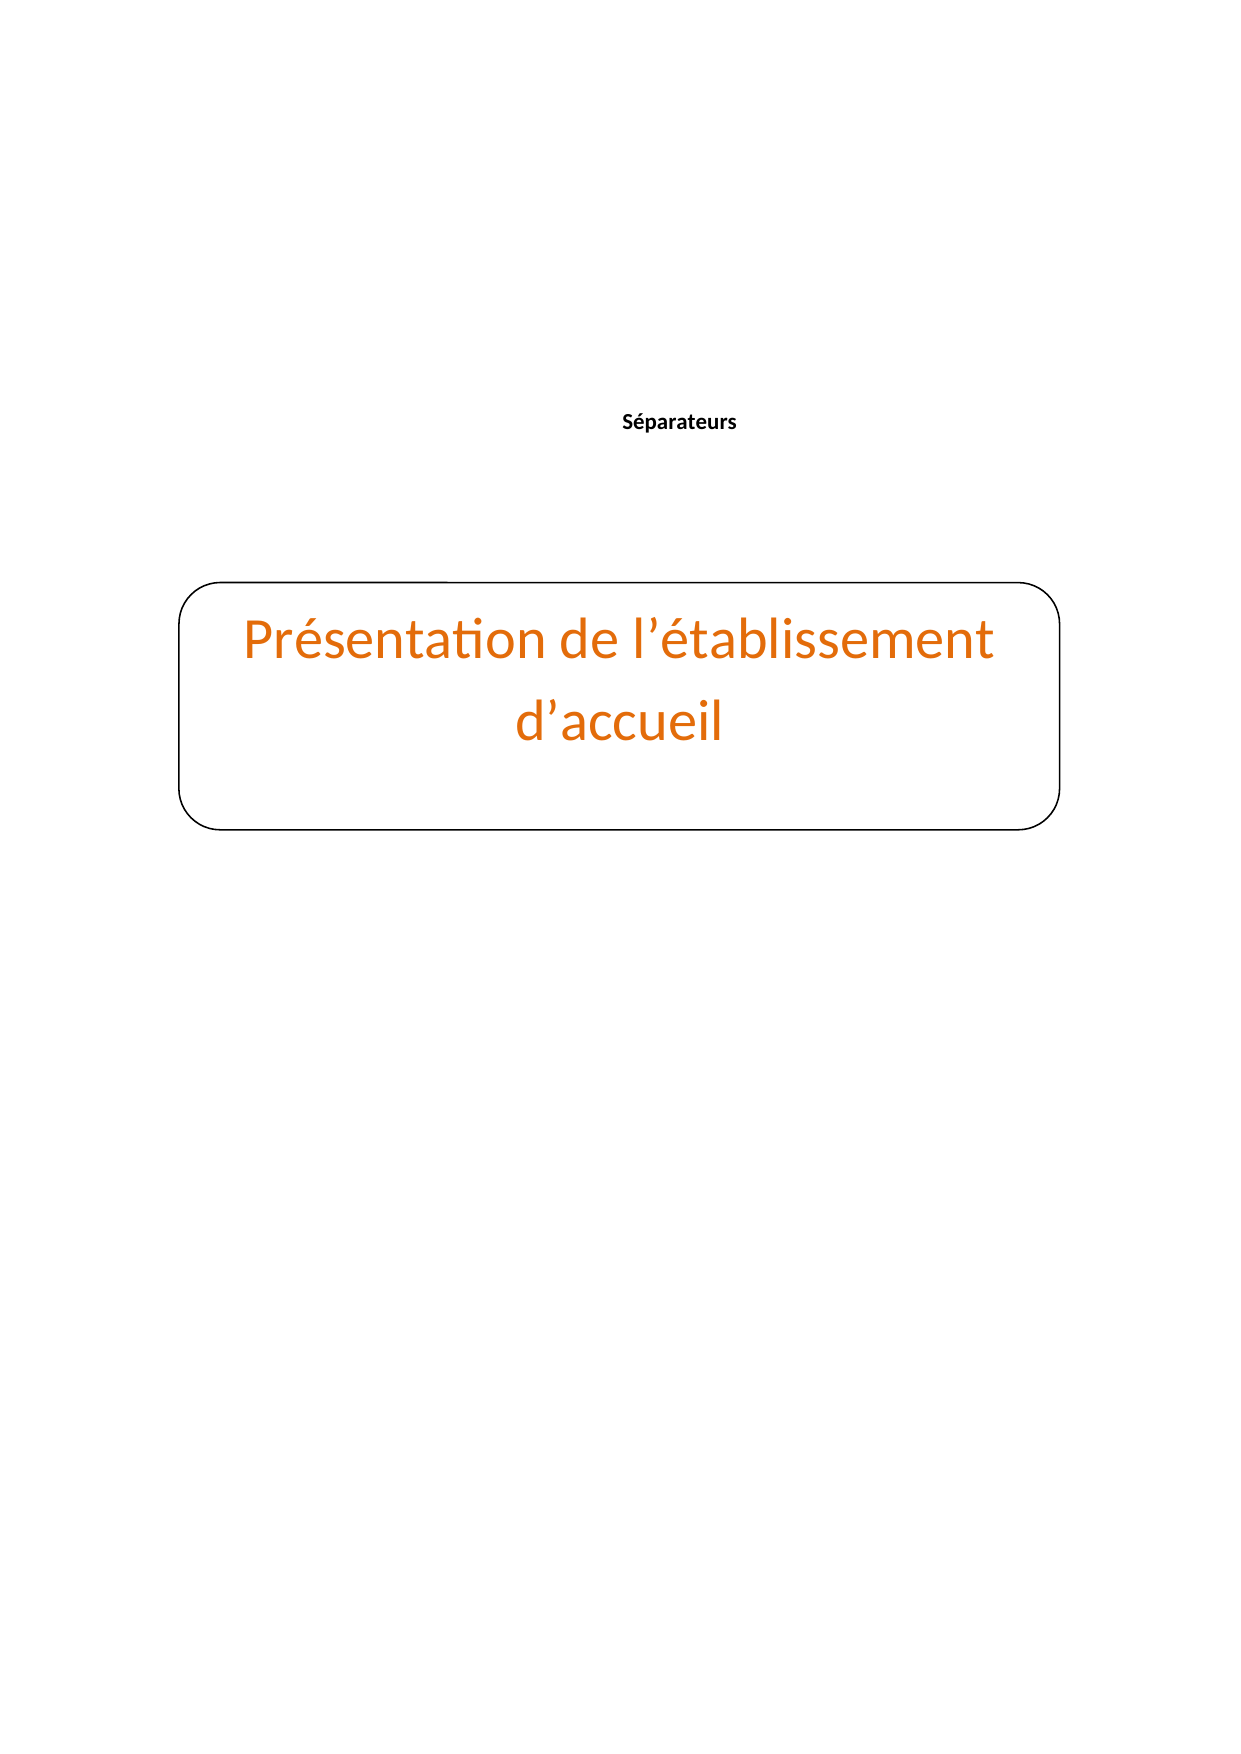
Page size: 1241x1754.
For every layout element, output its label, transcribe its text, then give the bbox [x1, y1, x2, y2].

text Séparateurs [222, 407, 1137, 435]
